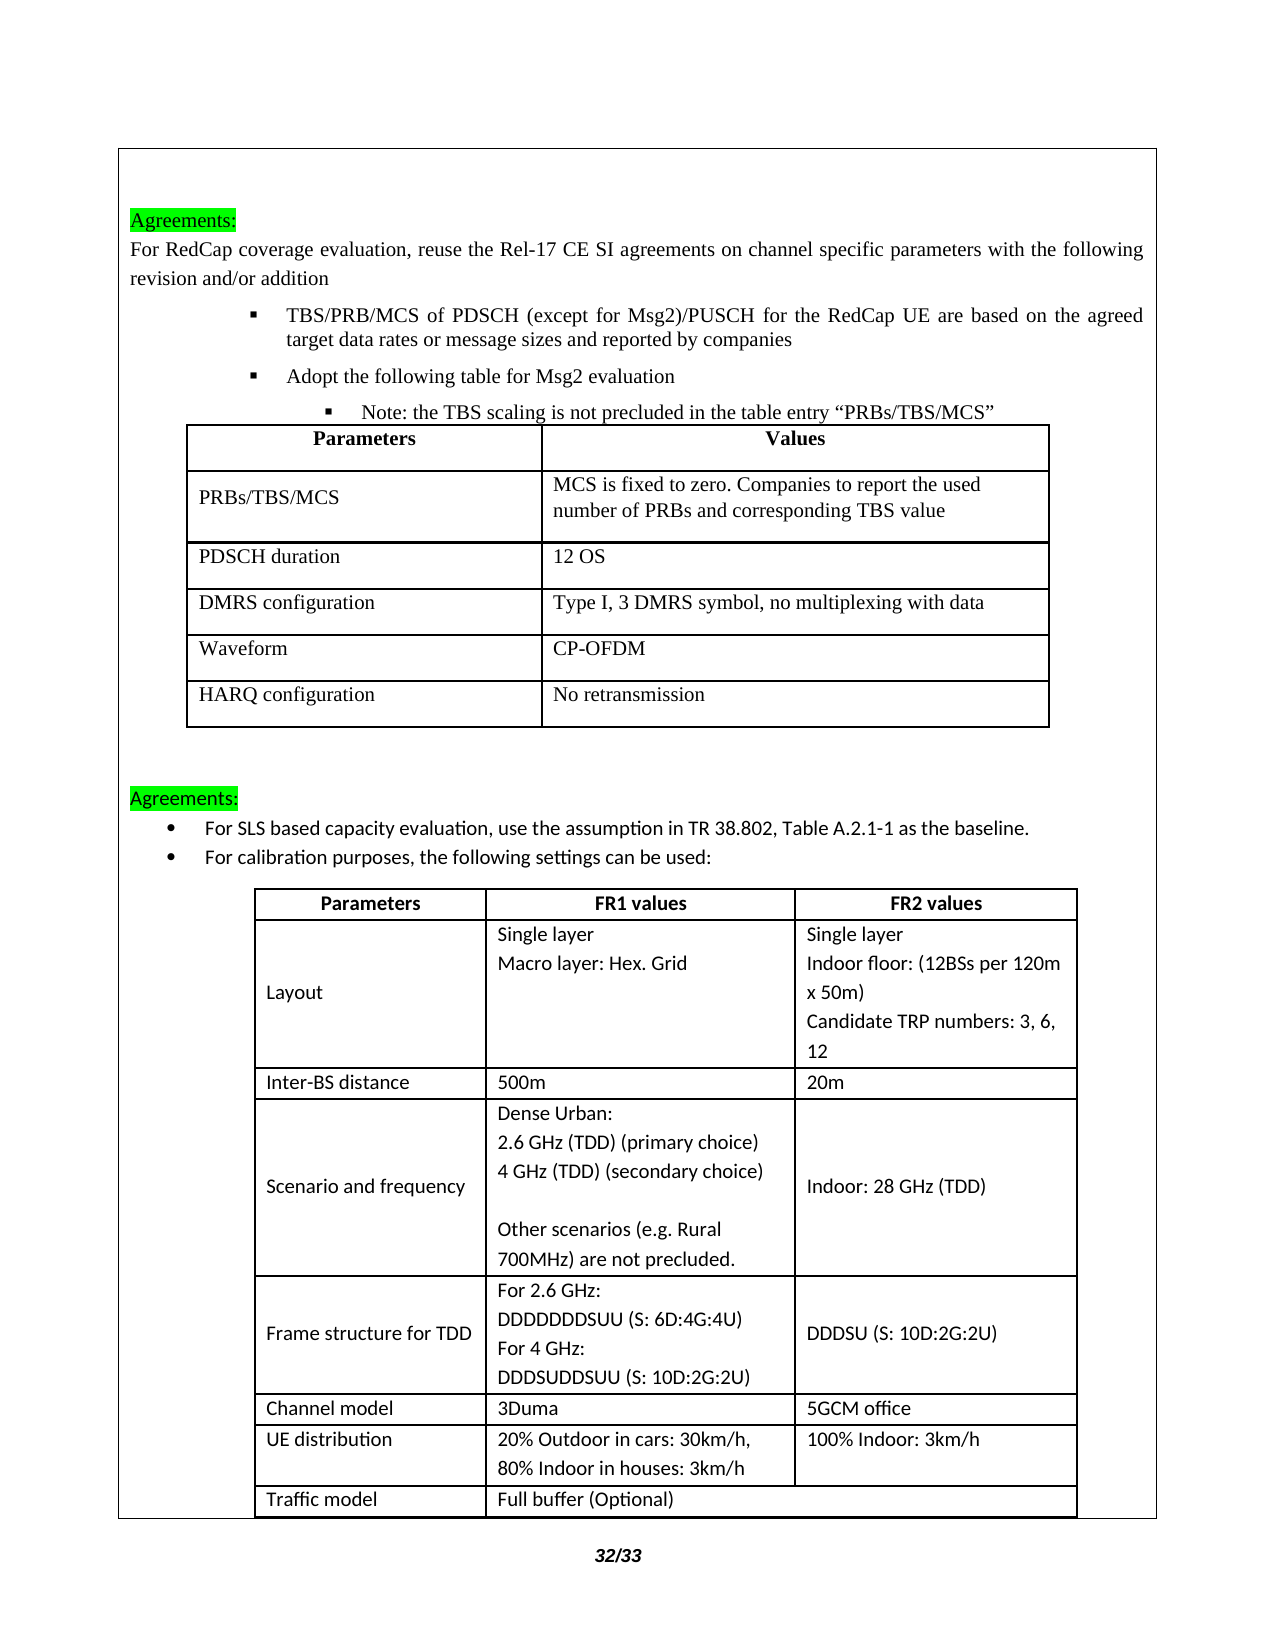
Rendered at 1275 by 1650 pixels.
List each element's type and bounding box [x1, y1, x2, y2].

table_header [119, 149, 1156, 1518]
